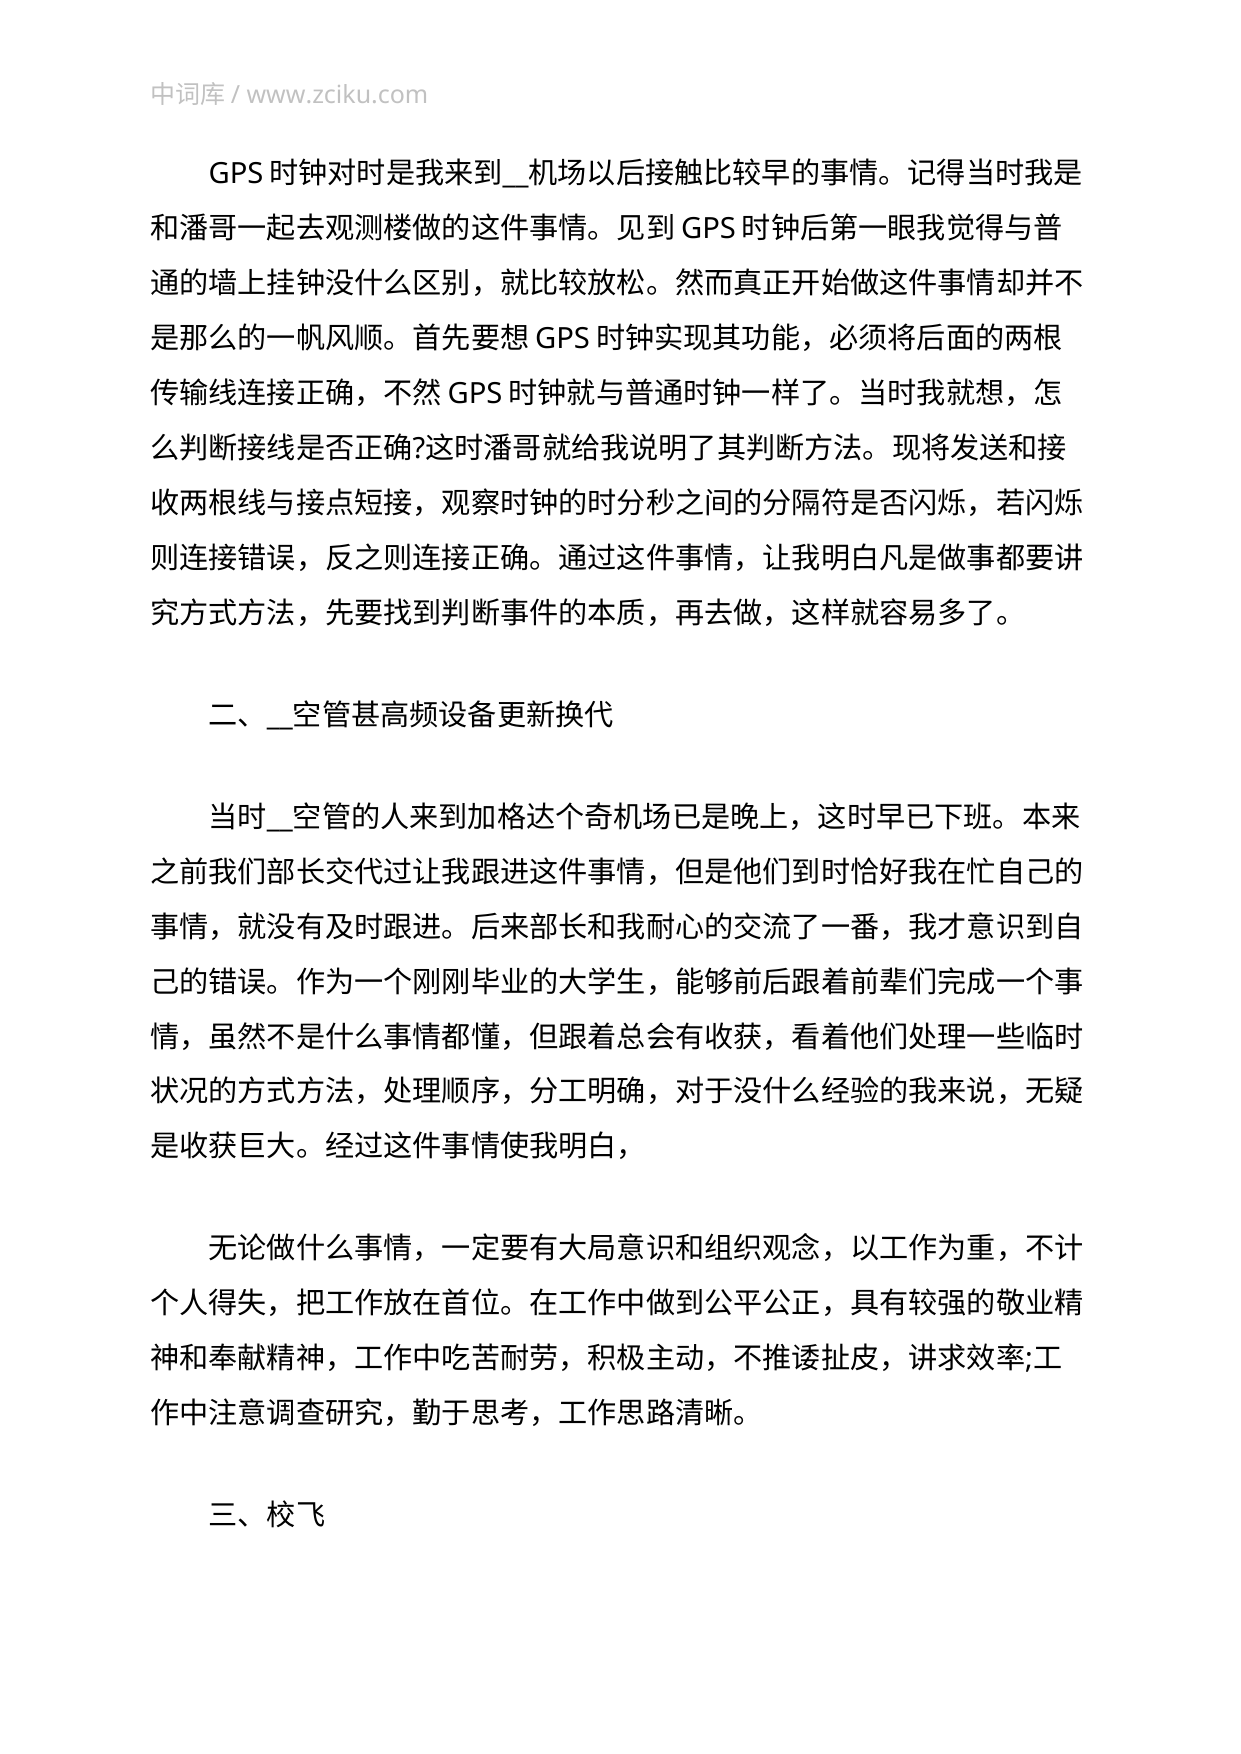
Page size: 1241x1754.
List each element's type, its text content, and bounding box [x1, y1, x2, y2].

text 无论做什么事情，一定要有大局意识和组织观念，以工作为重，不计个人得失，把工作放在首位。在工作中做到公平公正，具有较强的敬业精神和奉献精神，工作中吃苦耐劳，积极主动，不推诿扯皮，讲求效率;工作中注意调查研究，勤于思考，工作思路清晰。 [150, 1225, 1090, 1432]
text 二、__空管甚高频设备更新换代 [150, 691, 1090, 734]
text 当时__空管的人来到加格达个奇机场已是晚上，这时早已下班。本来之前我们部长交代过让我跟进这件事情，但是他们到时恰好我在忙自己的事情，就没有及时跟进。后来部长和我耐心的交流了一番，我才意识到自己的错误。作为一个刚刚毕业的大学生，能够前后跟着前辈们完成一个事情，虽然不是什么事情都懂，但跟着总会有收获，看着他们处理一些临时状况的方式方法，处理顺序，分工明确，对于没什么经验的我来说，无疑是收获巨大。经过这件事情使我明白， [150, 793, 1090, 1165]
text 三、校飞 [150, 1491, 1090, 1533]
text GPS时钟对时是我来到__机场以后接触比较早的事情。记得当时我是和潘哥一起去观测楼做的这件事情。见到GPS时钟后第一眼我觉得与普通的墙上挂钟没什么区别，就比较放松。然而真正开始做这件事情却并不是那么的一帆风顺。首先要想GPS时钟实现其功能，必须将后面的两根传输线连接正确，不然GPS时钟就与普通时钟一样了。当时我就想，怎么判断接线是否正确?这时潘哥就给我说明了其判断方法。现将发送和接收两根线与接点短接，观察时钟的时分秒之间的分隔符是否闪烁，若闪烁则连接错误，反之则连接正确。通过这件事情，让我明白凡是做事都要讲究方式方法，先要找到判断事件的本质，再去做，这样就容易多了。 [150, 150, 1090, 632]
